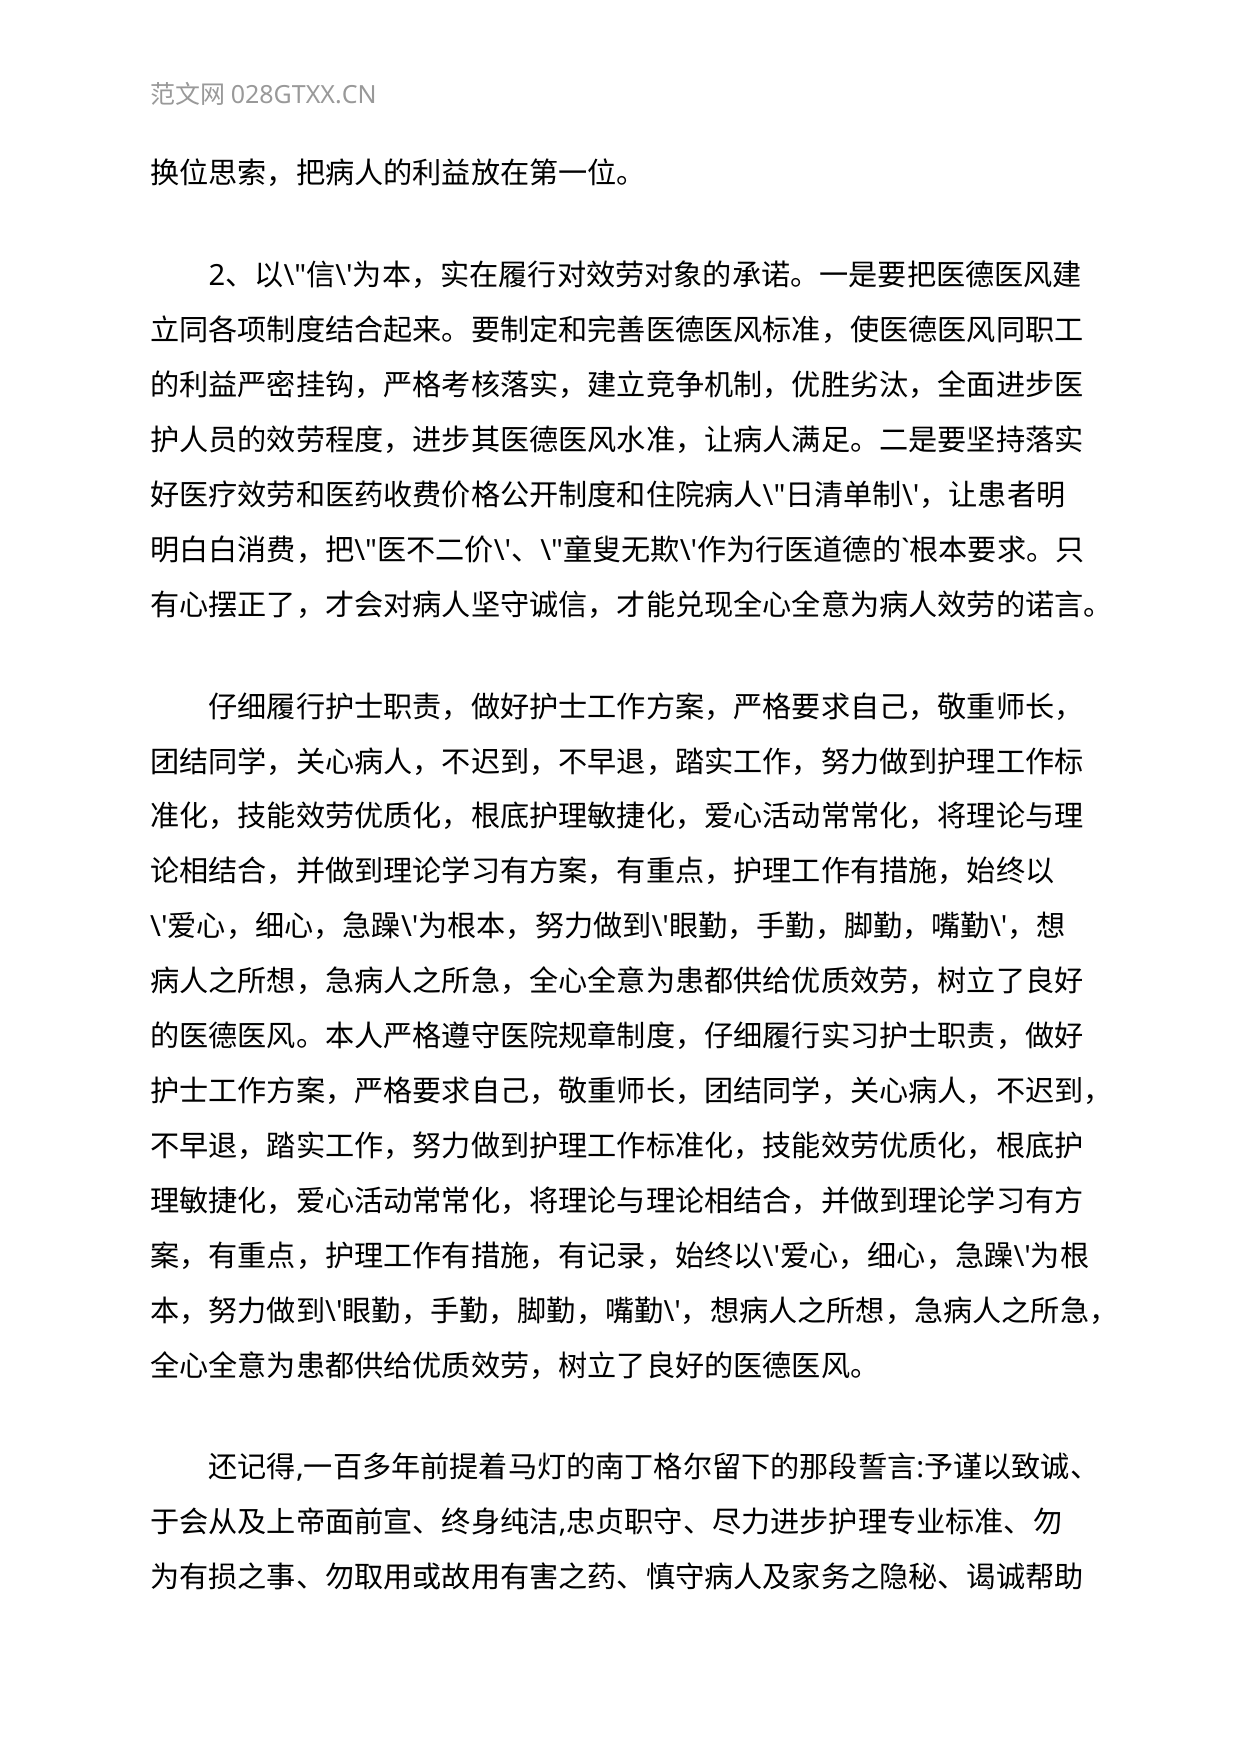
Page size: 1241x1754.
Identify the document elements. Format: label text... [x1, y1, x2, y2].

text 仔细履行护士职责，做好护士工作方案，严格要求自己，敬重师长，团结同学，关心病人，不迟到，不早退，踏实工作，努力做到护理工作标准化，技能效劳优质化，根底护理敏捷化，爱心活动常常化，将理论与理论相结合，并做到理论学习有方案，有重点，护理工作有措施，始终以\'爱心，细心，急躁\'为根本，努力做到\'眼勤，手勤，脚勤，嘴勤\'，想病人之所想，急病人之所急，全心全意为患都供给优质效劳，树立了良好的医德医风。本人严格遵守医院规章制度，仔细履行实习护士职责，做好护士工作方案，严格要求自己，敬重师长，团结同学，关心病人，不迟到，不早退，踏实工作，努力做到护理工作标准化，技能效劳优质化，根底护理敏捷化，爱心活动常常化，将理论与理论相结合，并做到理论学习有方案，有重点，护理工作有措施，有记录，始终以\'爱心，细心，急躁\'为根本，努力做到\'眼勤，手勤，脚勤，嘴勤\'，想病人之所想，急病人之所急，全心全意为患都供给优质效劳，树立了良好的医德医风。 [150, 683, 1090, 1384]
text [150, 150, 1090, 192]
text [150, 1444, 1090, 1596]
text 2、以\"信\'为本，实在履行对效劳对象的承诺。一是要把医德医风建立同各项制度结合起来。要制定和完善医德医风标准，使医德医风同职工的利益严密挂钩，严格考核落实，建立竞争机制，优胜劣汰，全面进步医护人员的效劳程度，进步其医德医风水准，让病人满足。二是要坚持落实好医疗效劳和医药收费价格公开制度和住院病人\"日清单制\'，让患者明明白白消费，把\"医不二价\'、\"童叟无欺\'作为行医道德的`根本要求。只有心摆正了，才会对病人坚守诚信，才能兑现全心全意为病人效劳的诺言。 [150, 252, 1090, 624]
